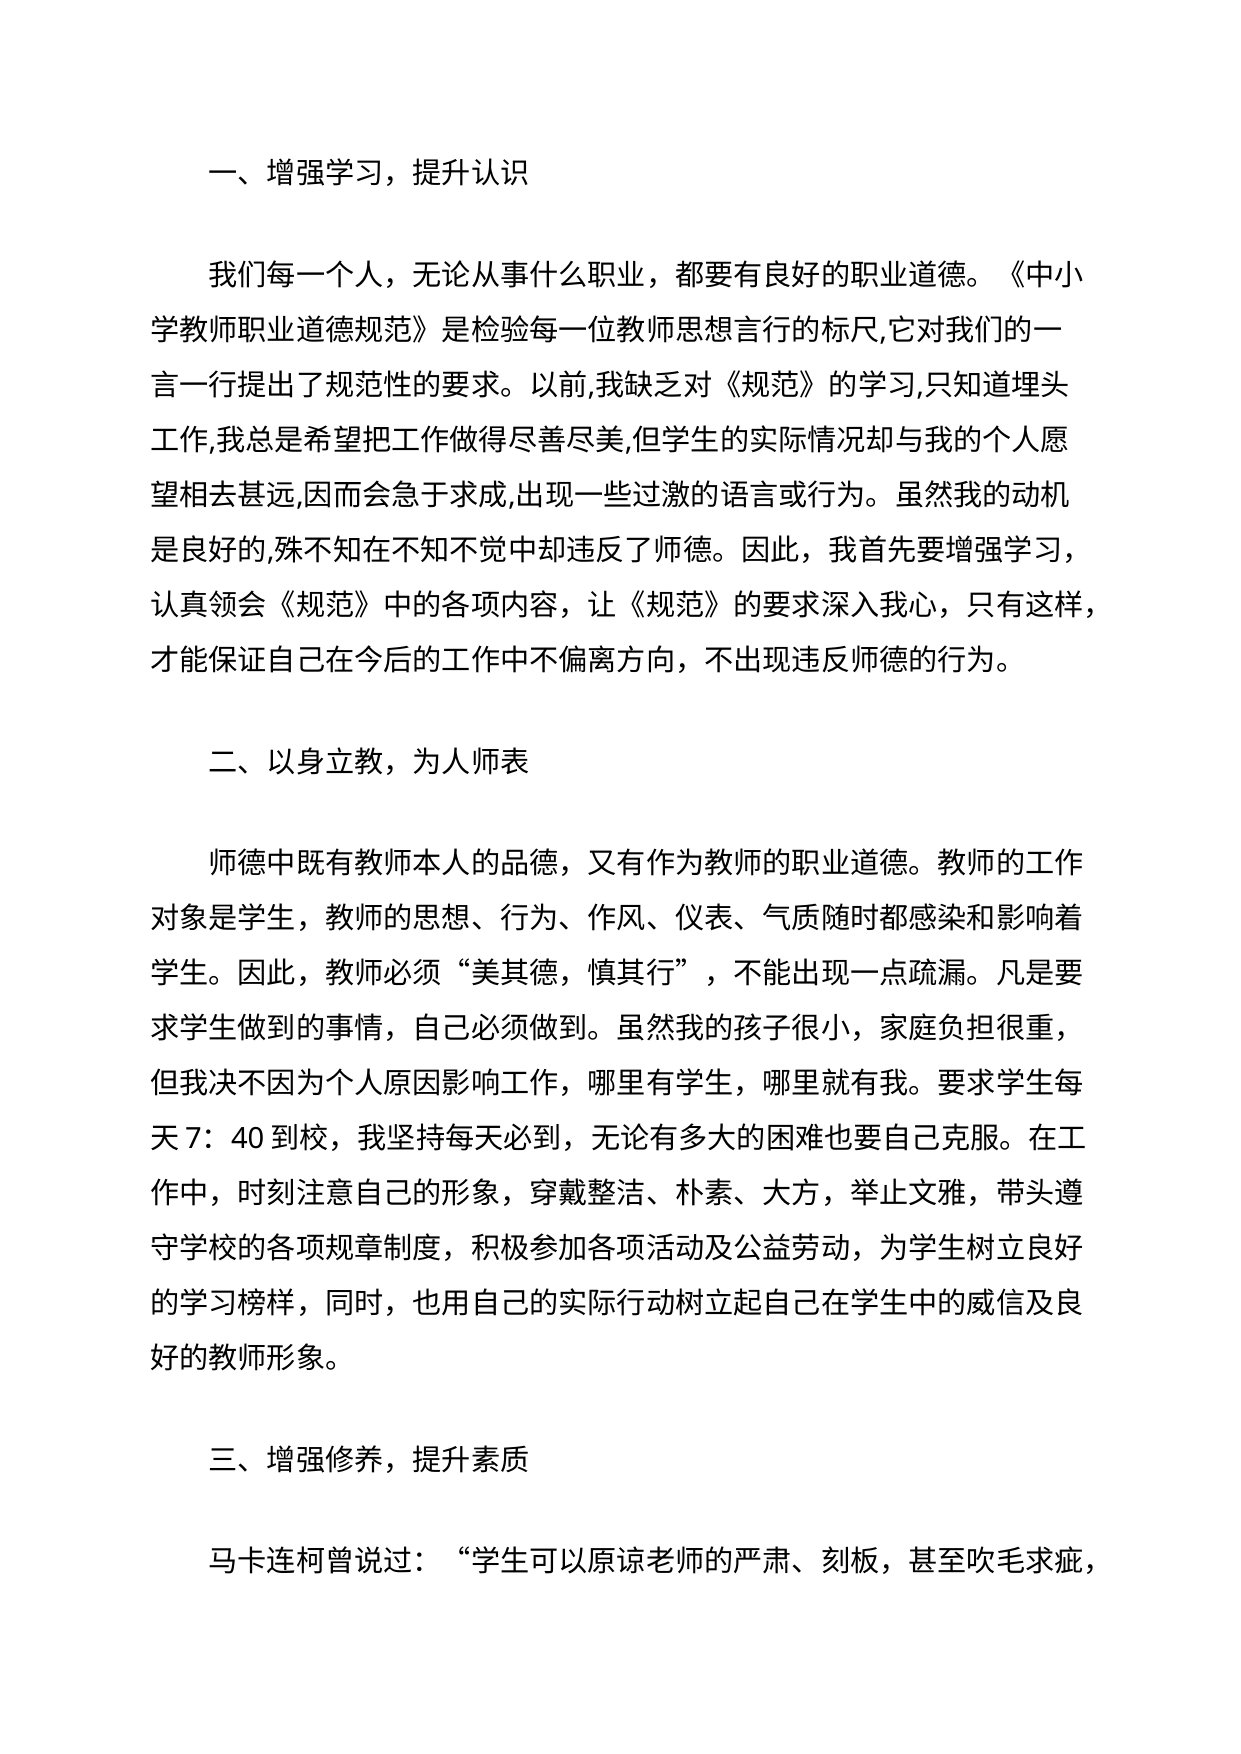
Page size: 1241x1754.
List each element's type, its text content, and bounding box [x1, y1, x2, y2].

text 三、增强修养，提升素质 [150, 1436, 1090, 1478]
text 二、以身立教，为人师表 [150, 738, 1090, 781]
text 师德中既有教师本人的品德，又有作为教师的职业道德。教师的工作对象是学生，教师的思想、行为、作风、仪表、气质随时都感染和影响着学生。因此，教师必须“美其德，慎其行”，不能出现一点疏漏。凡是要求学生做到的事情，自己必须做到。虽然我的孩子很小，家庭负担很重，但我决不因为个人原因影响工作，哪里有学生，哪里就有我。要求学生每天7：40到校，我坚持每天必到，无论有多大的困难也要自己克服。在工作中，时刻注意自己的形象，穿戴整洁、朴素、大方，举止文雅，带头遵守学校的各项规章制度，积极参加各项活动及公益劳动，为学生树立良好的学习榜样，同时，也用自己的实际行动树立起自己在学生中的威信及良好的教师形象。 [150, 840, 1090, 1377]
text 我们每一个人，无论从事什么职业，都要有良好的职业道德。《中小学教师职业道德规范》是检验每一位教师思想言行的标尺,它对我们的一言一行提出了规范性的要求。以前,我缺乏对《规范》的学习,只知道埋头工作,我总是希望把工作做得尽善尽美,但学生的实际情况却与我的个人愿望相去甚远,因而会急于求成,出现一些过激的语言或行为。虽然我的动机是良好的,殊不知在不知不觉中却违反了师德。因此，我首先要增强学习，认真领会《规范》中的各项内容，让《规范》的要求深入我心，只有这样，才能保证自己在今后的工作中不偏离方向，不出现违反师德的行为。 [150, 252, 1090, 679]
text 一、增强学习，提升认识 [150, 150, 1090, 192]
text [150, 1538, 1090, 1580]
